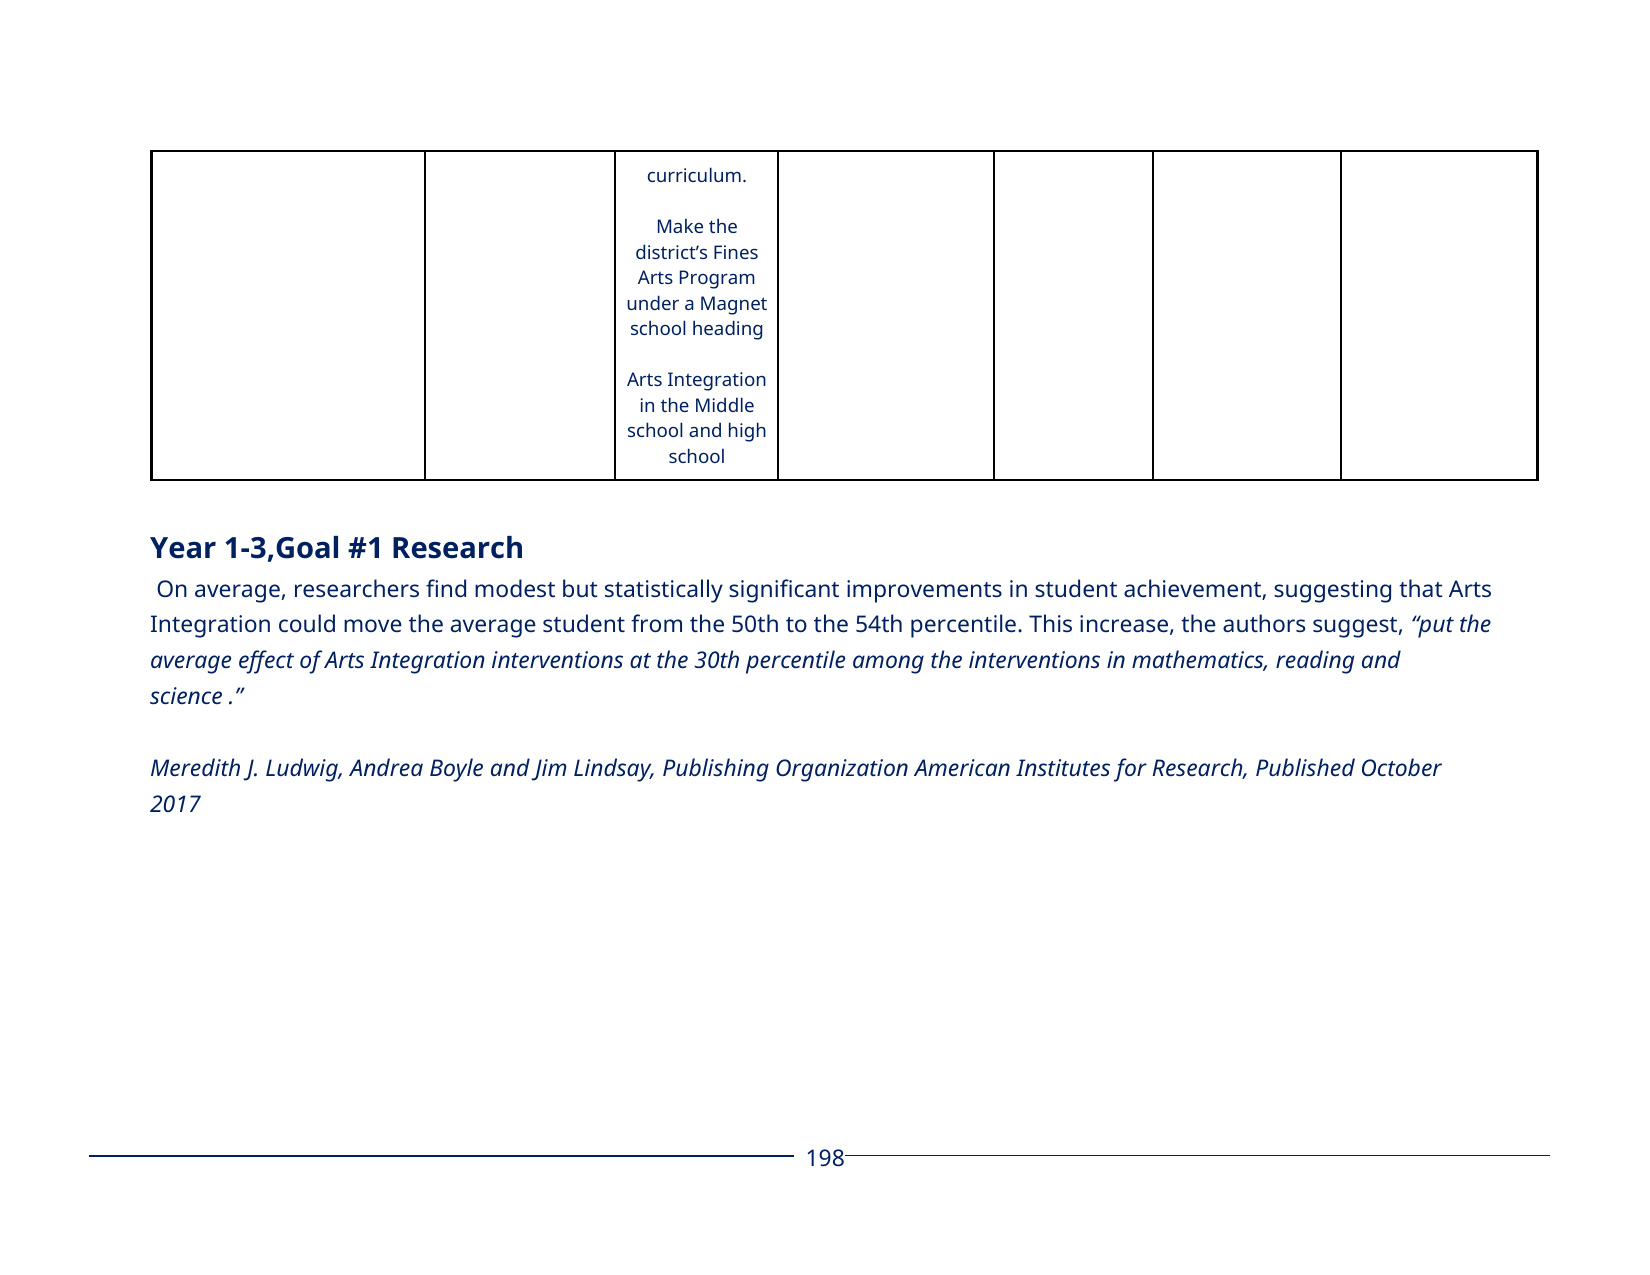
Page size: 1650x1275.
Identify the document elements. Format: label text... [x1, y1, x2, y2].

text Year 1-3,Goal #1 Research [150, 527, 1500, 567]
text On average, researchers find modest but statistically significant improvements in student achievement, suggesting that Arts Integration could move the average student from the 50th to the 54th percentile. This increase, the authors suggest, “put the average effect of Arts Integration interventions at the 30th percentile among the interventions in mathematics, reading and science .” [150, 572, 1500, 712]
text Meredith J. Ludwig, Andrea Boyle and Jim Lindsay, Publishing Organization American Institutes for Research, Published October 2017 [150, 752, 1500, 819]
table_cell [153, 152, 424, 479]
